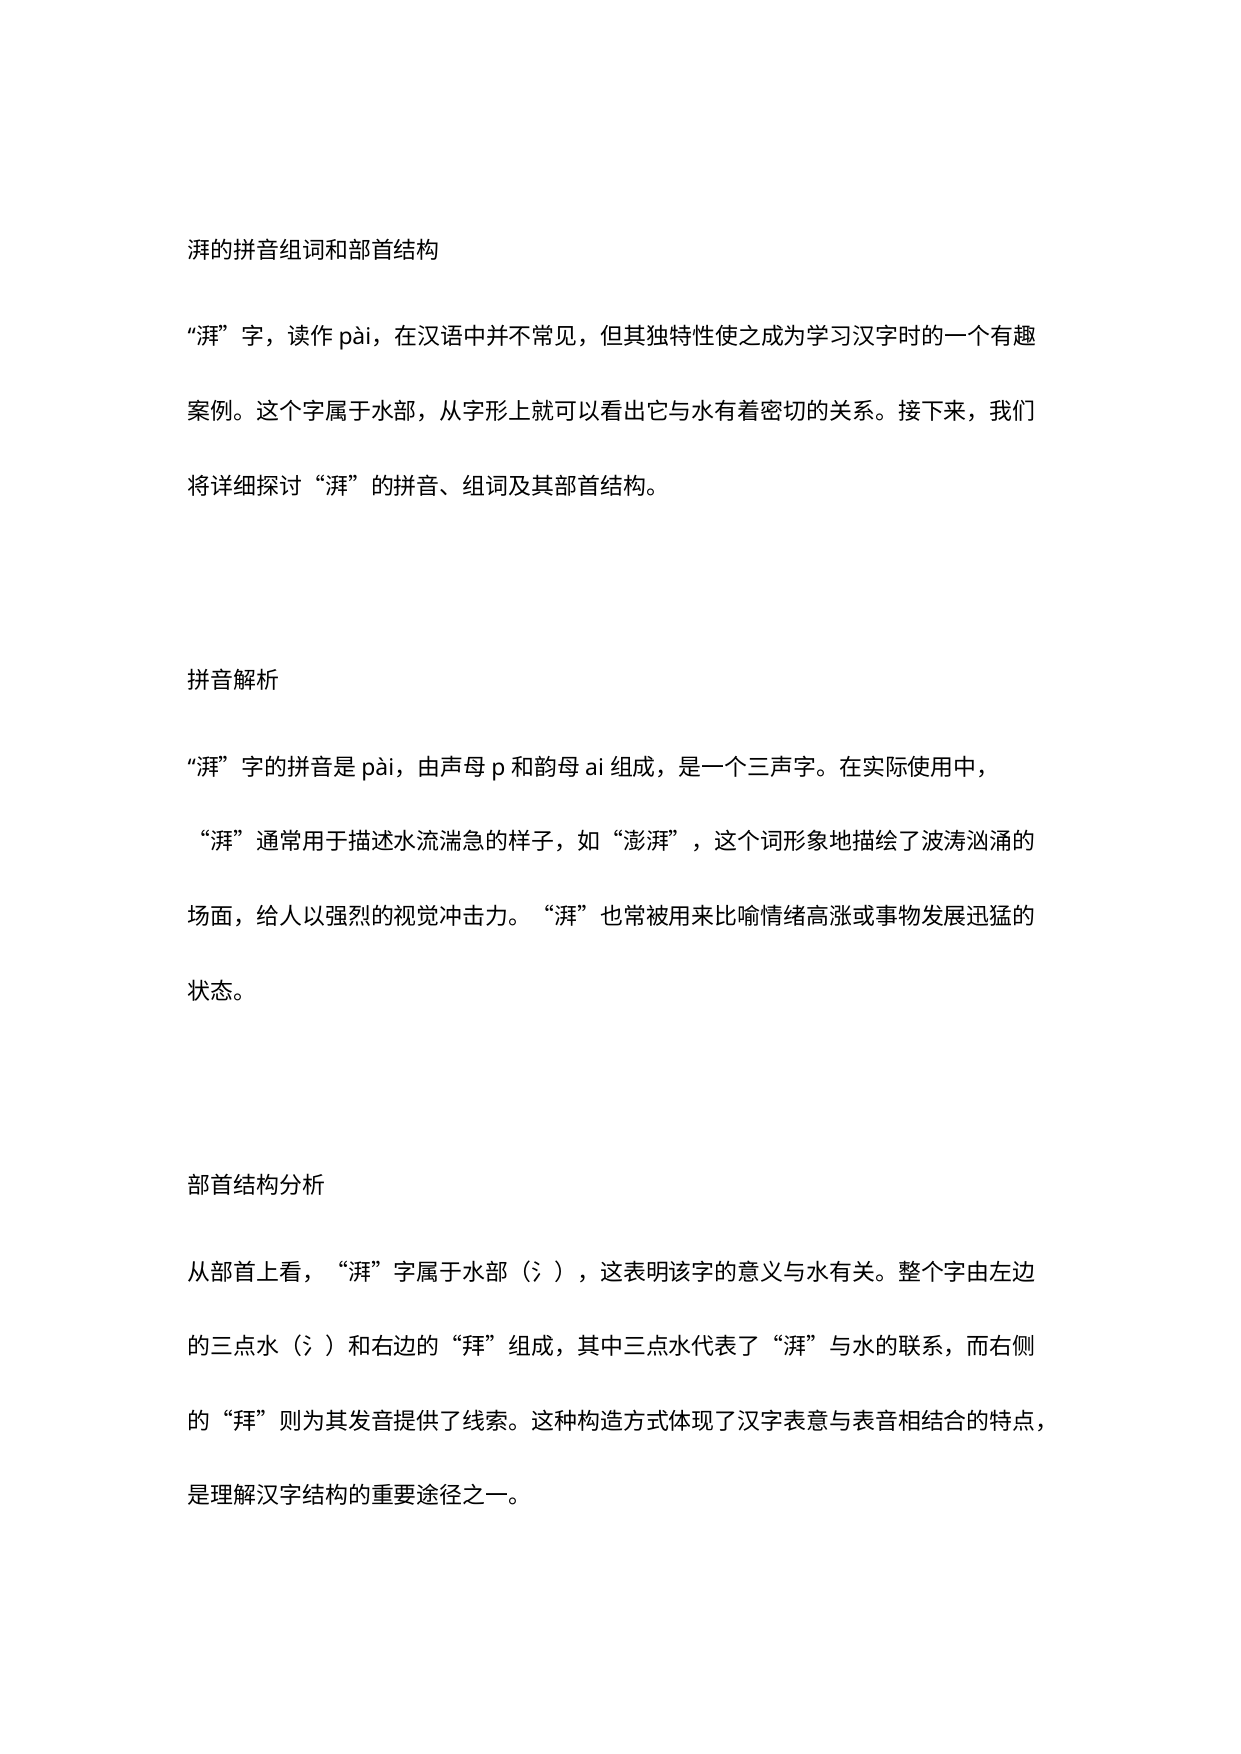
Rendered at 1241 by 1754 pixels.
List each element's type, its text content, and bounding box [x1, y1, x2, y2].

text 部首结构分析 [187, 1151, 1053, 1216]
text 湃的拼音组词和部首结构 [187, 216, 1053, 281]
text 从部首上看，“湃”字属于水部（氵），这表明该字的意义与水有关。整个字由左边的三点水（氵）和右边的“拜”组成，其中三点水代表了“湃”与水的联系，而右侧的“拜”则为其发音提供了线索。这种构造方式体现了汉字表意与表音相结合的特点，是理解汉字结构的重要途径之一。 [187, 1237, 1053, 1527]
text “湃”字的拼音是 pài，由声母 p 和韵母 ai 组成，是一个三声字。在实际使用中，“湃”通常用于描述水流湍急的样子，如“澎湃”，这个词形象地描绘了波涛汹涌的场面，给人以强烈的视觉冲击力。“湃”也常被用来比喻情绪高涨或事物发展迅猛的状态。 [187, 733, 1053, 1022]
text 拼音解析 [187, 646, 1053, 711]
text “湃”字，读作 pài，在汉语中并不常见，但其独特性使之成为学习汉字时的一个有趣案例。这个字属于水部，从字形上就可以看出它与水有着密切的关系。接下来，我们将详细探讨“湃”的拼音、组词及其部首结构。 [187, 302, 1053, 517]
